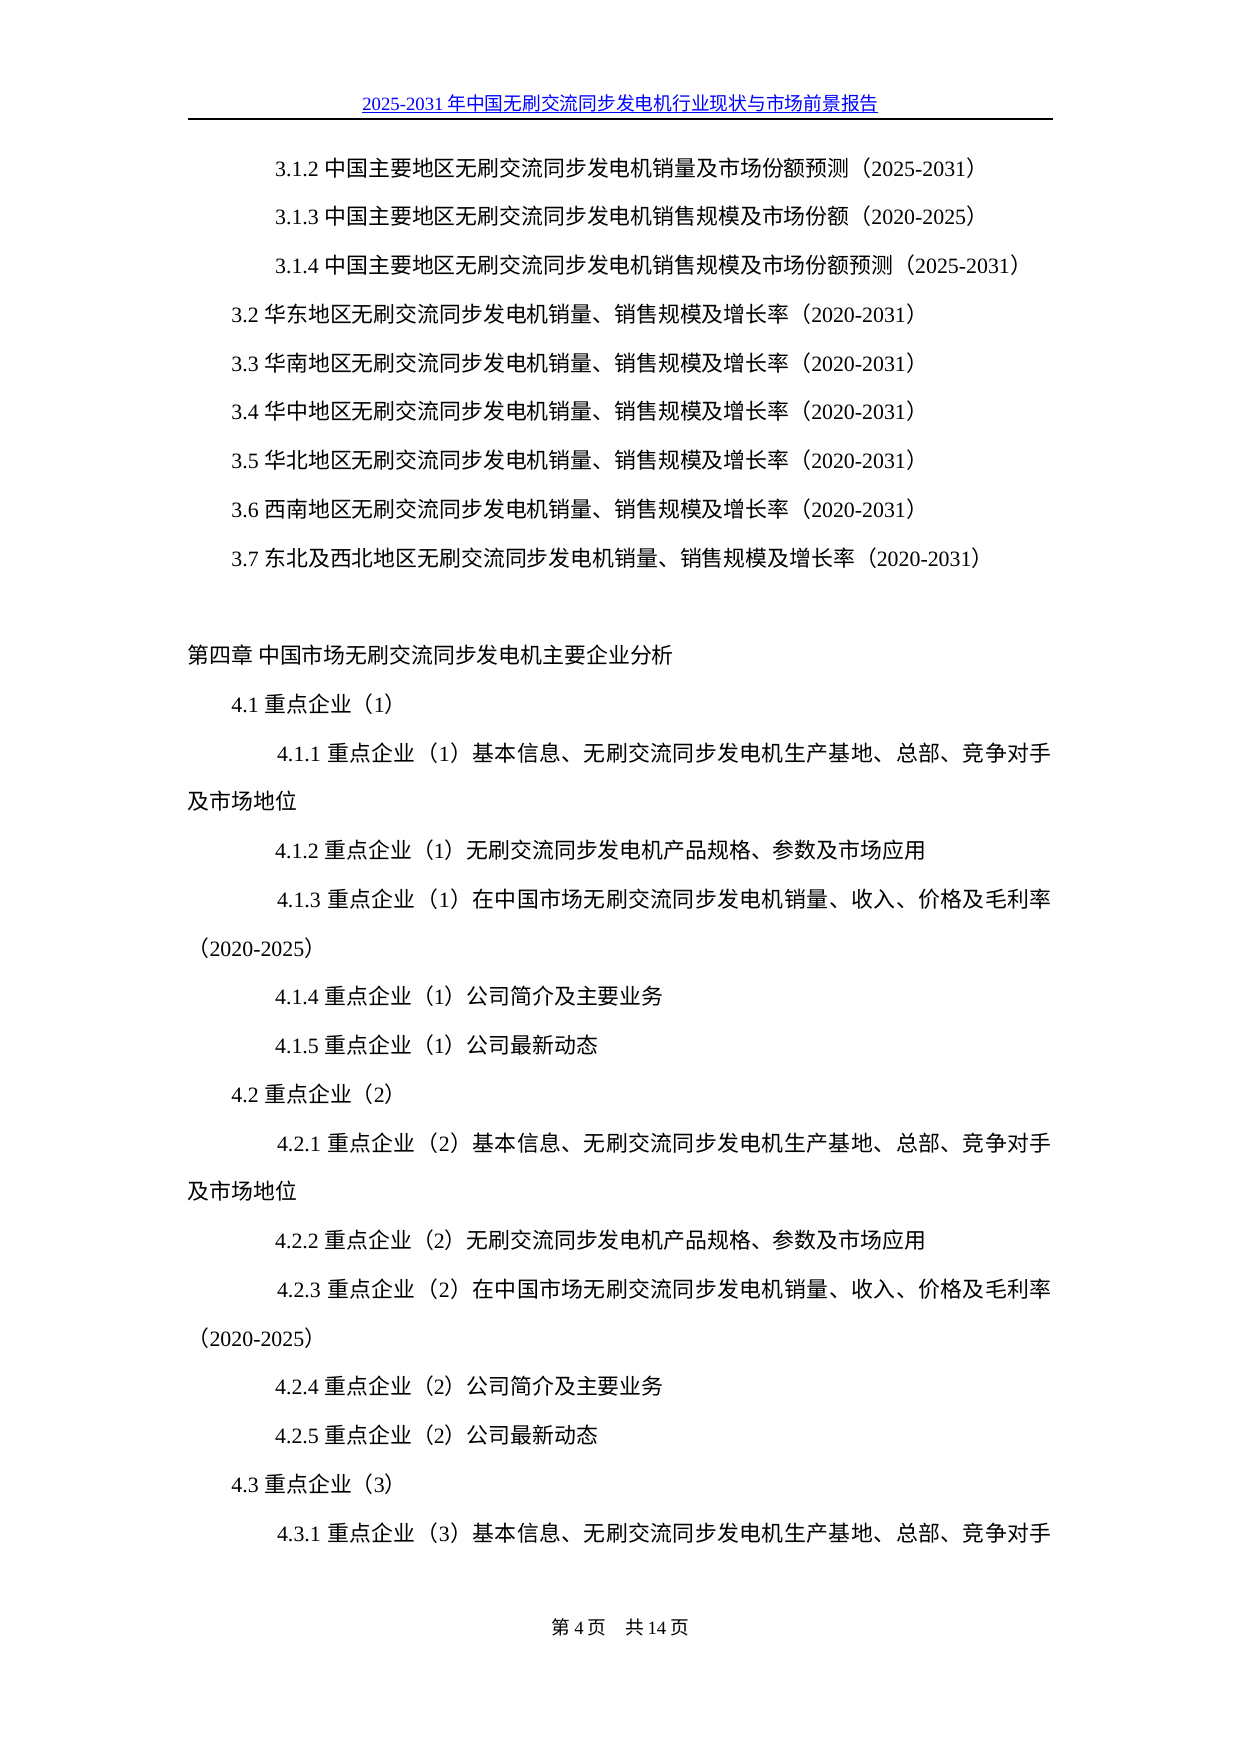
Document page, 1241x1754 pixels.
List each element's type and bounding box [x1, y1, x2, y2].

text [187, 150, 1053, 1548]
